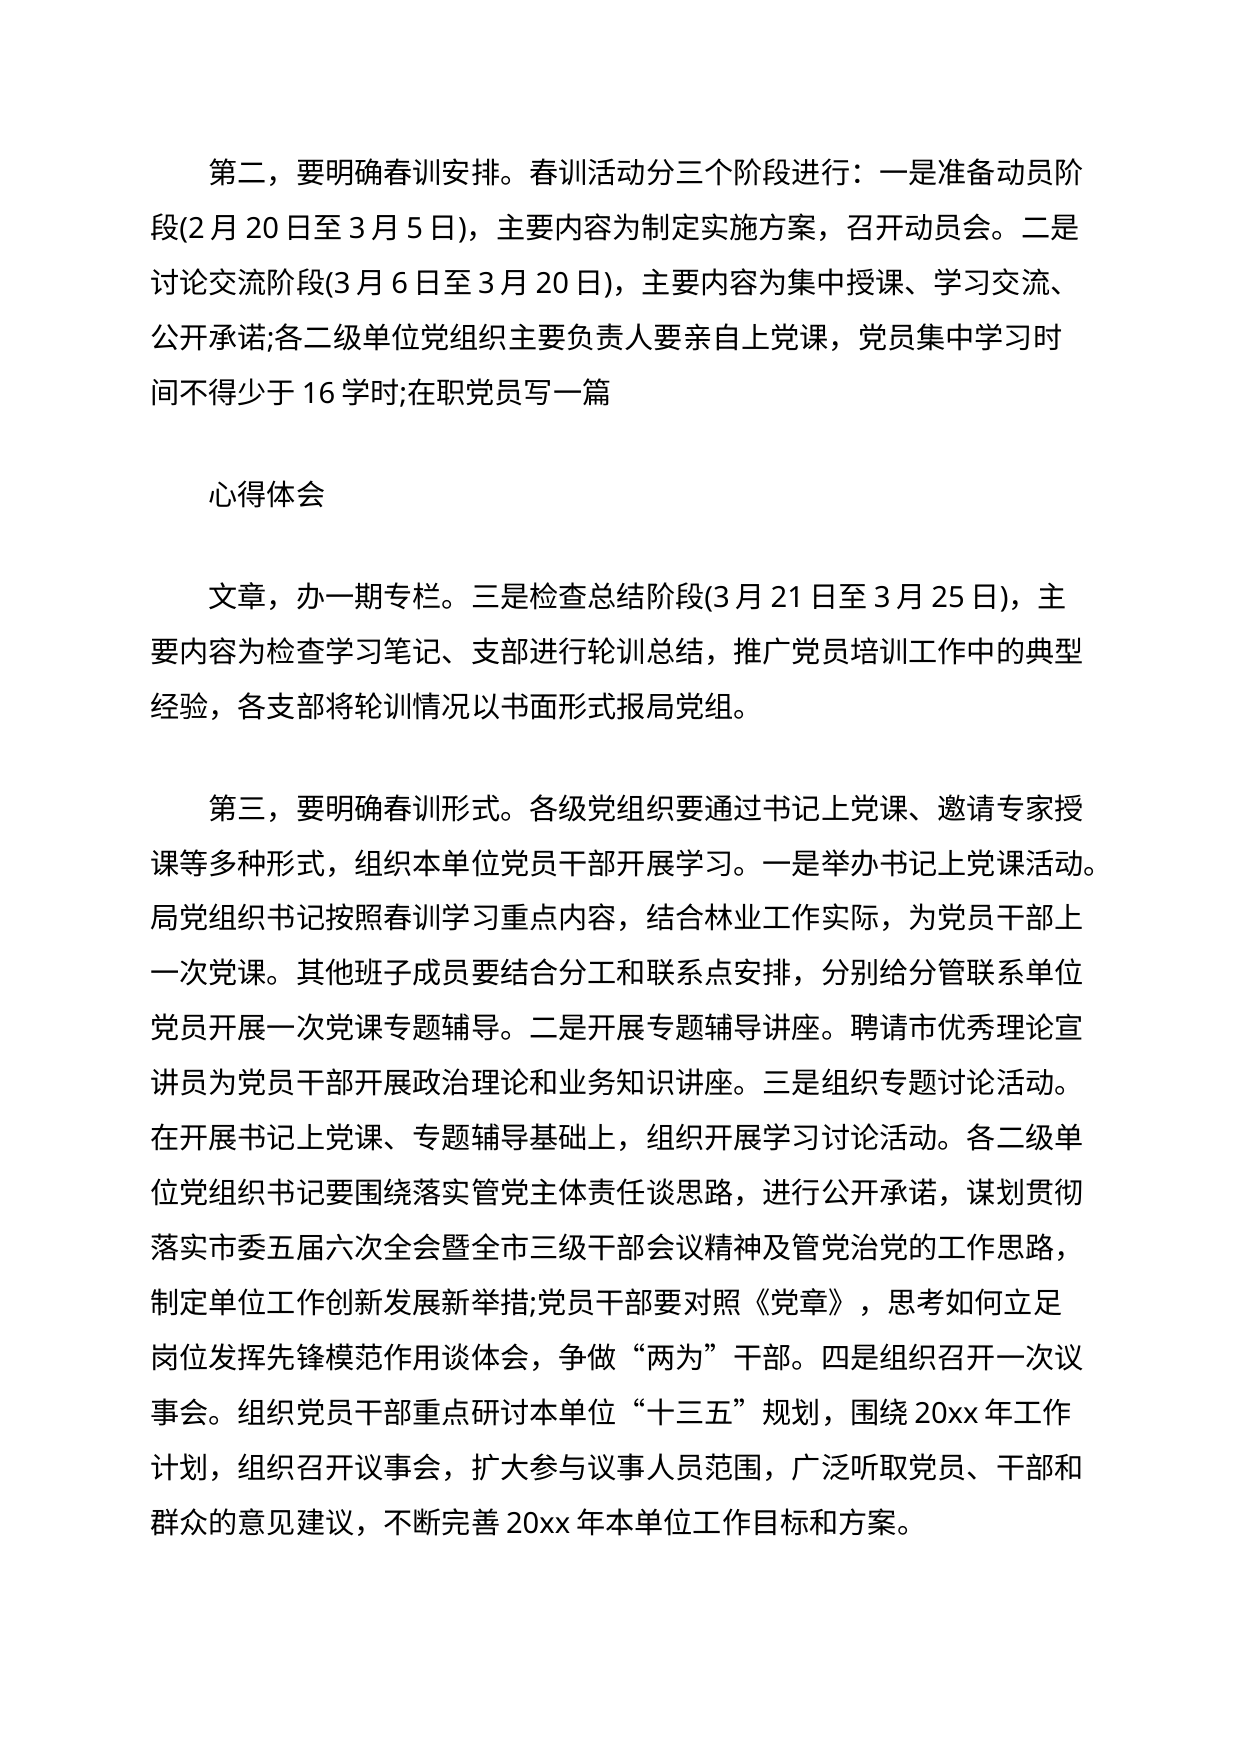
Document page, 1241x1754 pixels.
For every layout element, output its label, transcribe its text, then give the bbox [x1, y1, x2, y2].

text 文章，办一期专栏。三是检查总结阶段(3月21日至3月25日)，主要内容为检查学习笔记、支部进行轮训总结，推广党员培训工作中的典型经验，各支部将轮训情况以书面形式报局党组。 [150, 574, 1090, 726]
text 第二，要明确春训安排。春训活动分三个阶段进行：一是准备动员阶段(2月20日至3月5日)，主要内容为制定实施方案，召开动员会。二是讨论交流阶段(3月6日至3月20日)，主要内容为集中授课、学习交流、公开承诺;各二级单位党组织主要负责人要亲自上党课，党员集中学习时间不得少于16学时;在职党员写一篇 [150, 150, 1090, 412]
text 第三，要明确春训形式。各级党组织要通过书记上党课、邀请专家授课等多种形式，组织本单位党员干部开展学习。一是举办书记上党课活动。局党组织书记按照春训学习重点内容，结合林业工作实际，为党员干部上一次党课。其他班子成员要结合分工和联系点安排，分别给分管联系单位党员开展一次党课专题辅导。二是开展专题辅导讲座。聘请市优秀理论宣讲员为党员干部开展政治理论和业务知识讲座。三是组织专题讨论活动。在开展书记上党课、专题辅导基础上，组织开展学习讨论活动。各二级单位党组织书记要围绕落实管党主体责任谈思路，进行公开承诺，谋划贯彻落实市委五届六次全会暨全市三级干部会议精神及管党治党的工作思路，制定单位工作创新发展新举措;党员干部要对照《党章》，思考如何立足岗位发挥先锋模范作用谈体会，争做“两为”干部。四是组织召开一次议事会。组织党员干部重点研讨本单位“十三五”规划，围绕20xx年工作计划，组织召开议事会，扩大参与议事人员范围，广泛听取党员、干部和群众的意见建议，不断完善20xx年本单位工作目标和方案。 [150, 785, 1090, 1542]
text 心得体会 [150, 472, 1090, 514]
